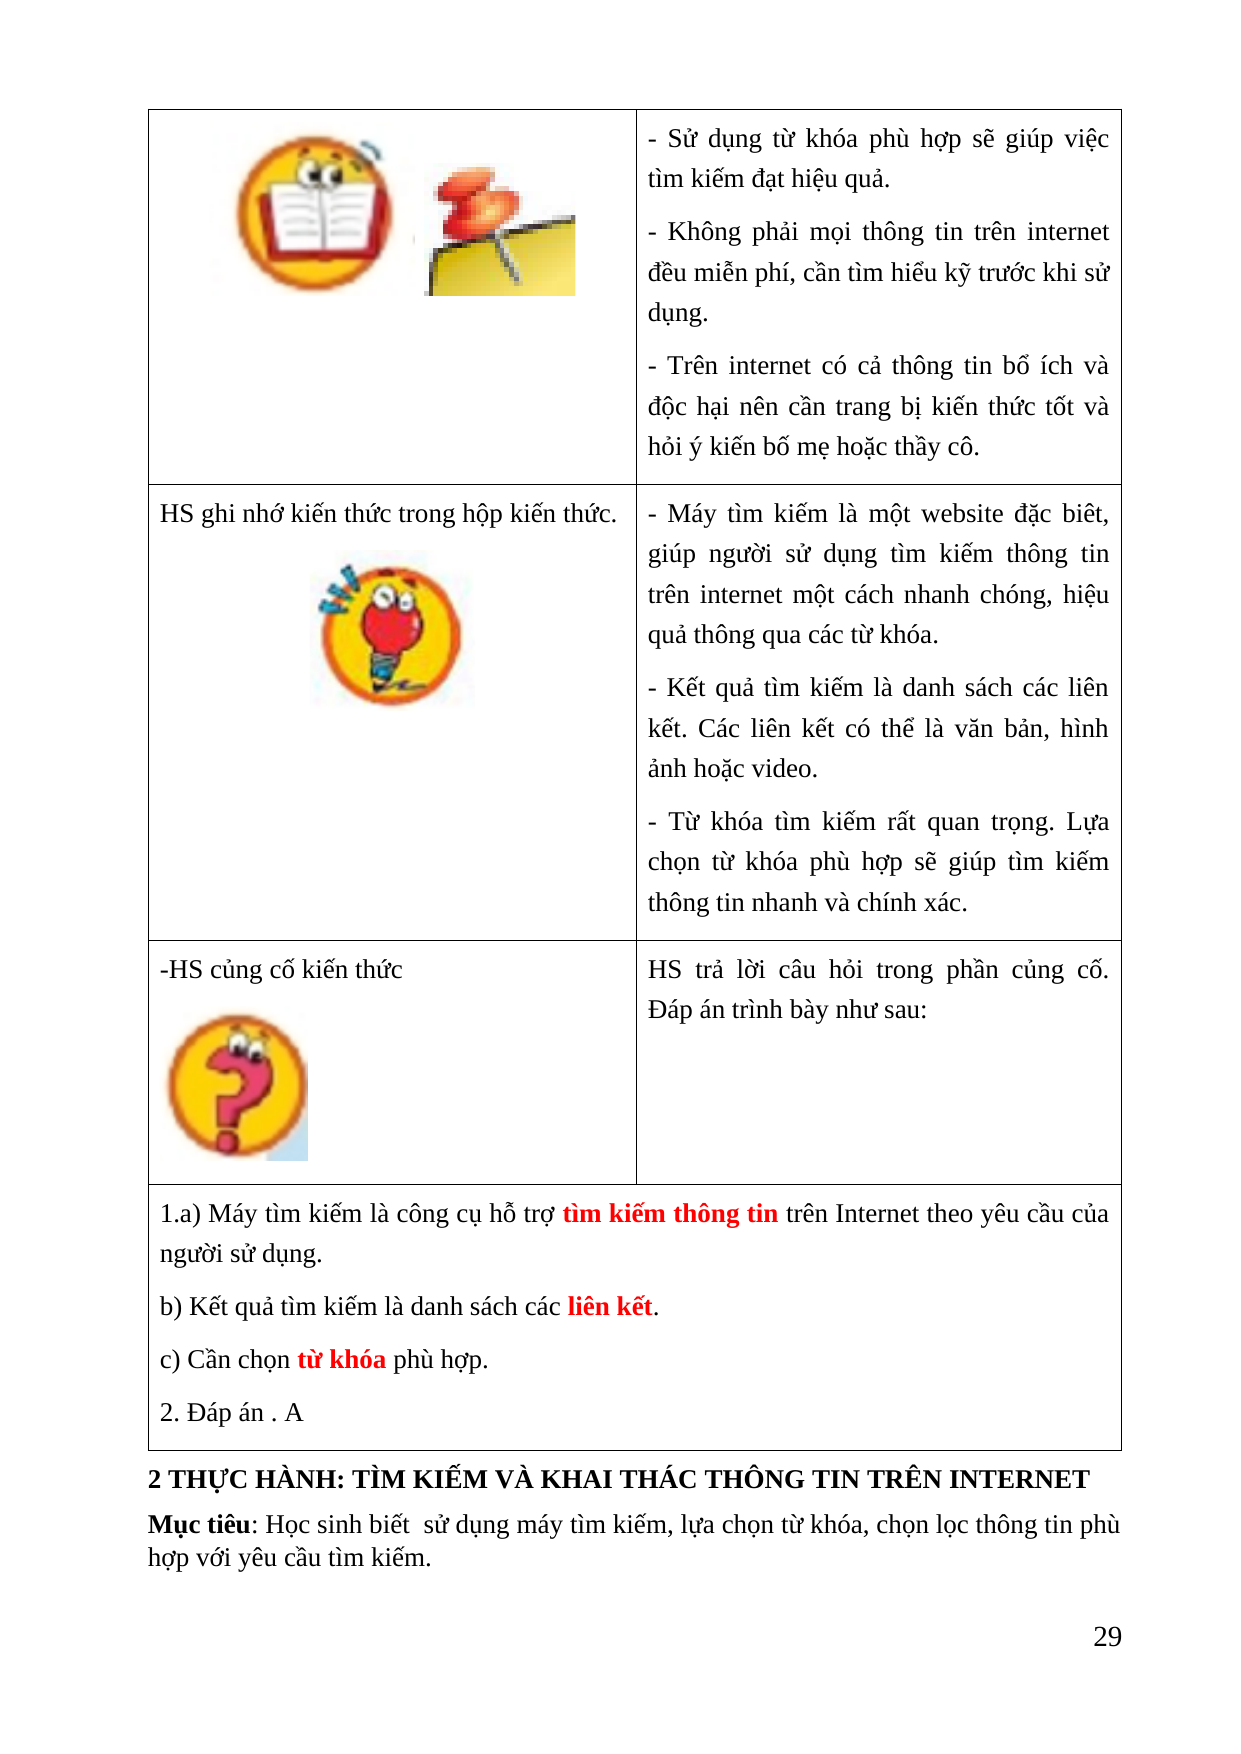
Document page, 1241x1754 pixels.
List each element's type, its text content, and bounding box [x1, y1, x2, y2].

table_cell -HS củng cố kiến thức [149, 941, 636, 1183]
table_cell HS trả lời câu hỏi trong phần củng cố. Đáp án trình bày như sau: [637, 941, 1121, 1183]
picture [159, 1006, 308, 1161]
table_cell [149, 110, 636, 484]
text 2 THỰC HÀNH: TÌM KIẾM VÀ KHAI THÁC THÔNG TIN TRÊN INTERNET [148, 1463, 1122, 1494]
text Mục tiêu: Học sinh biết sử dụng máy tìm kiếm, lựa chọn từ khóa, chọn lọc thông tin phù hợp với yêu cầu tìm kiếm. [148, 1508, 1122, 1572]
picture [209, 122, 576, 296]
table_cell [637, 110, 1121, 484]
picture [309, 550, 476, 711]
table_cell HS ghi nhớ kiến thức trong hộp kiến thức. [149, 485, 636, 939]
table_cell 1.a) Máy tìm kiếm là công cụ hỗ trợ tìm kiếm thông tin trên Internet theo yêu cầu của người sử dụng. b) Kết quả tìm kiếm là danh sách các liên kết. c) Cần chọn từ khóa phù hợp. 2. Đáp án . A [149, 1185, 1121, 1450]
table_cell - Máy tìm kiếm là một website đặc biêt, giúp người sử dụng tìm kiếm thông tin trên internet một cách nhanh chóng, hiệu quả thông qua các từ khóa. - Kết quả tìm kiếm là danh sách các liên kết. Các liên kết có thể là văn bản, hình ảnh hoặc video. - Từ khóa tìm kiếm rất quan trọng. Lựa chọn từ khóa phù hợp sẽ giúp tìm kiếm thông tin nhanh và chính xác. [637, 485, 1121, 939]
